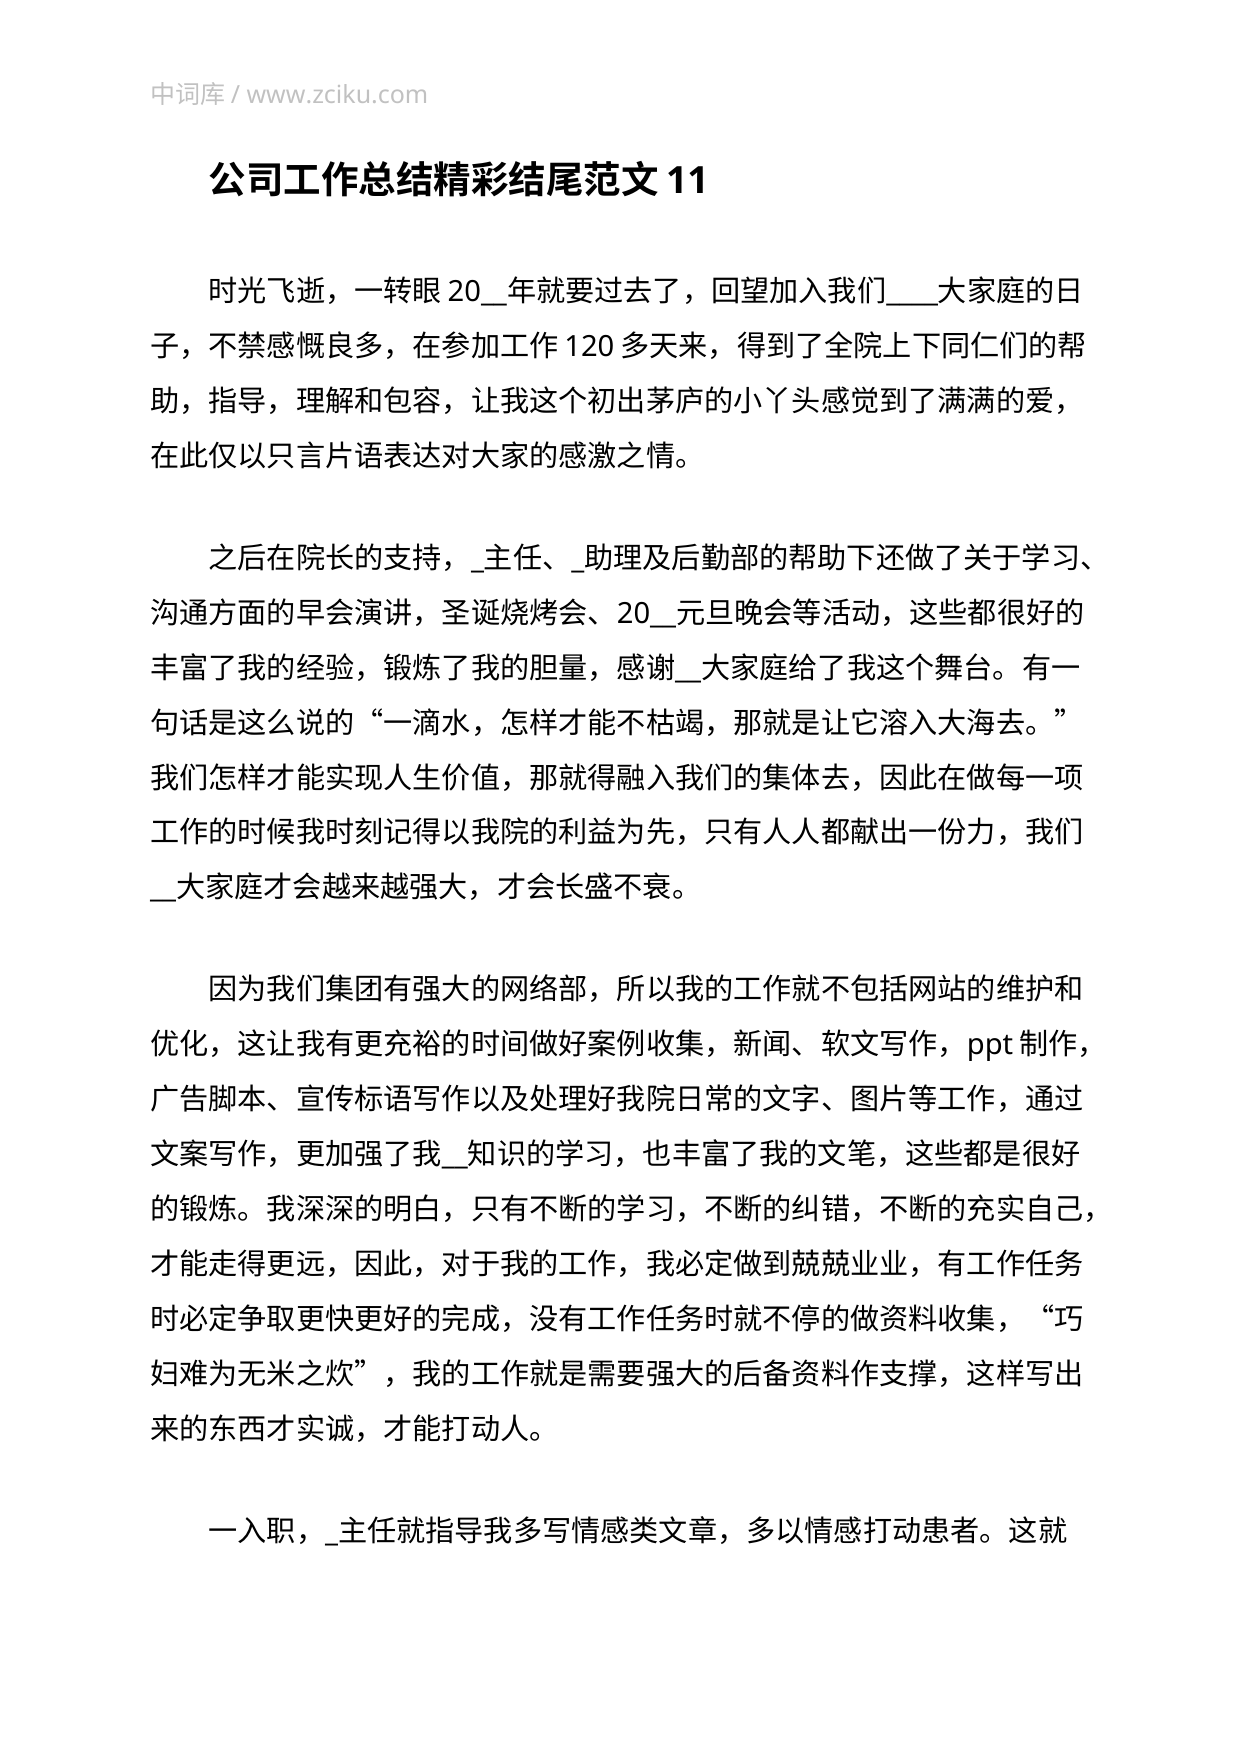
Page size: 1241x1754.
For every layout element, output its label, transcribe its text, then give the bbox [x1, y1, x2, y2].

text 因为我们集团有强大的网络部，所以我的工作就不包括网站的维护和优化，这让我有更充裕的时间做好案例收集，新闻、软文写作，ppt制作，广告脚本、宣传标语写作以及处理好我院日常的文字、图片等工作，通过文案写作，更加强了我__知识的学习，也丰富了我的文笔，这些都是很好的锻炼。我深深的明白，只有不断的学习，不断的纠错，不断的充实自己，才能走得更远，因此，对于我的工作，我必定做到兢兢业业，有工作任务时必定争取更快更好的完成，没有工作任务时就不停的做资料收集，“巧妇难为无米之炊”，我的工作就是需要强大的后备资料作支撑，这样写出来的东西才实诚，才能打动人。 [150, 966, 1090, 1448]
text 公司工作总结精彩结尾范文11 [150, 150, 1090, 204]
text 时光飞逝，一转眼20__年就要过去了，回望加入我们____大家庭的日子，不禁感慨良多，在参加工作120多天来，得到了全院上下同仁们的帮助，指导，理解和包容，让我这个初出茅庐的小丫头感觉到了满满的爱，在此仅以只言片语表达对大家的感激之情。 [150, 268, 1090, 475]
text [150, 1507, 1090, 1549]
text 之后在院长的支持，_主任、_助理及后勤部的帮助下还做了关于学习、沟通方面的早会演讲，圣诞烧烤会、20__元旦晚会等活动，这些都很好的丰富了我的经验，锻炼了我的胆量，感谢__大家庭给了我这个舞台。有一句话是这么说的“一滴水，怎样才能不枯竭，那就是让它溶入大海去。”我们怎样才能实现人生价值，那就得融入我们的集体去，因此在做每一项工作的时候我时刻记得以我院的利益为先，只有人人都献出一份力，我们__大家庭才会越来越强大，才会长盛不衰。 [150, 534, 1090, 906]
